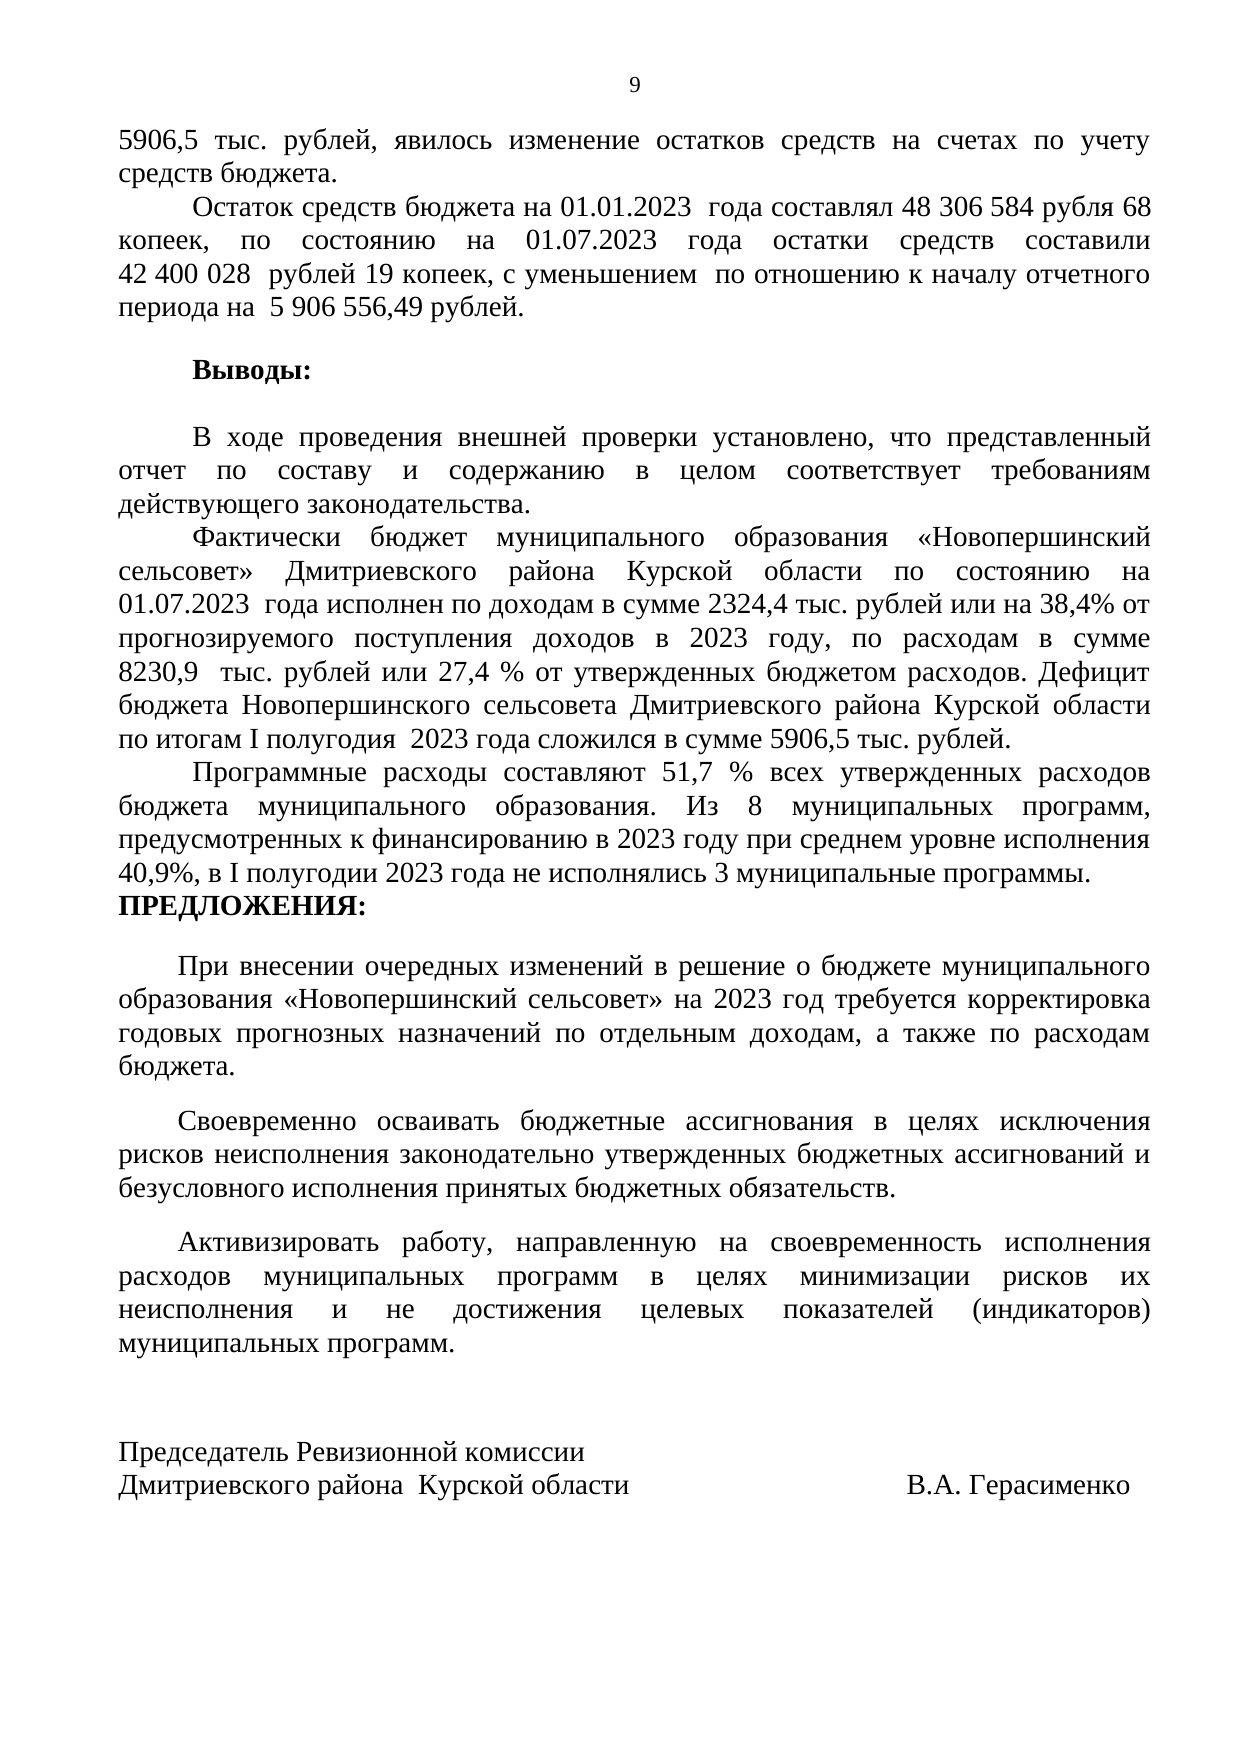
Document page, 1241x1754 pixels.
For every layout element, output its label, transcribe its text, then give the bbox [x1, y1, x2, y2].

text В ходе проведения внешней проверки установлено, что представленный отчет по составу и содержанию в целом соответствует требованиям действующего законодательства. [118, 419, 1152, 519]
text Председатель Ревизионной комиссии [118, 1434, 1152, 1467]
text Остаток средств бюджета на 01.01.2023 года составлял 48 306 584 рубля 68 копеек, по состоянию на 01.07.2023 года остатки средств составили 42 400 028 рублей 19 копеек, с уменьшением по отношению к началу отчетного периода на 5 906 556,49 рублей. [118, 189, 1152, 323]
text Своевременно осваивать бюджетные ассигнования в целях исключения рисков неисполнения законодательно утвержденных бюджетных ассигнований и безусловного исполнения принятых бюджетных обязательств. [118, 1103, 1152, 1203]
text Активизировать работу, направленную на своевременность исполнения расходов муниципальных программ в целях минимизации рисков их неисполнения и не достижения целевых показателей (индикаторов) муниципальных программ. [118, 1224, 1152, 1358]
text Дмитриевского района Курской области В.А. Герасименко [118, 1467, 1152, 1501]
text ПРЕДЛОЖЕНИЯ: [118, 888, 1152, 922]
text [118, 122, 1152, 189]
text Выводы: [118, 352, 1152, 385]
text Фактически бюджет муниципального образования «Новопершинский сельсовет» Дмитриевского района Курской области по состоянию на 01.07.2023 года исполнен по доходам в сумме 2324,4 тыс. рублей или на 38,4% от прогнозируемого поступления доходов в 2023 году, по расходам в сумме 8230,9 тыс. рублей или 27,4 % от утвержденных бюджетом расходов. Дефицит бюджета Новопершинского сельсовета Дмитриевского района Курской области по итогам I полугодия 2023 года сложился в сумме 5906,5 тыс. рублей. [118, 519, 1152, 754]
text Программные расходы составляют 51,7 % всех утвержденных расходов бюджета муниципального образования. Из 8 муниципальных программ, предусмотренных к финансированию в 2023 году при среднем уровне исполнения 40,9%, в I полугодии 2023 года не исполнялись 3 муниципальные программы. [118, 754, 1152, 888]
text При внесении очередных изменений в решение о бюджете муниципального образования «Новопершинский сельсовет» на 2023 год требуется корректировка годовых прогнозных назначений по отдельным доходам, а также по расходам бюджета. [118, 948, 1152, 1082]
